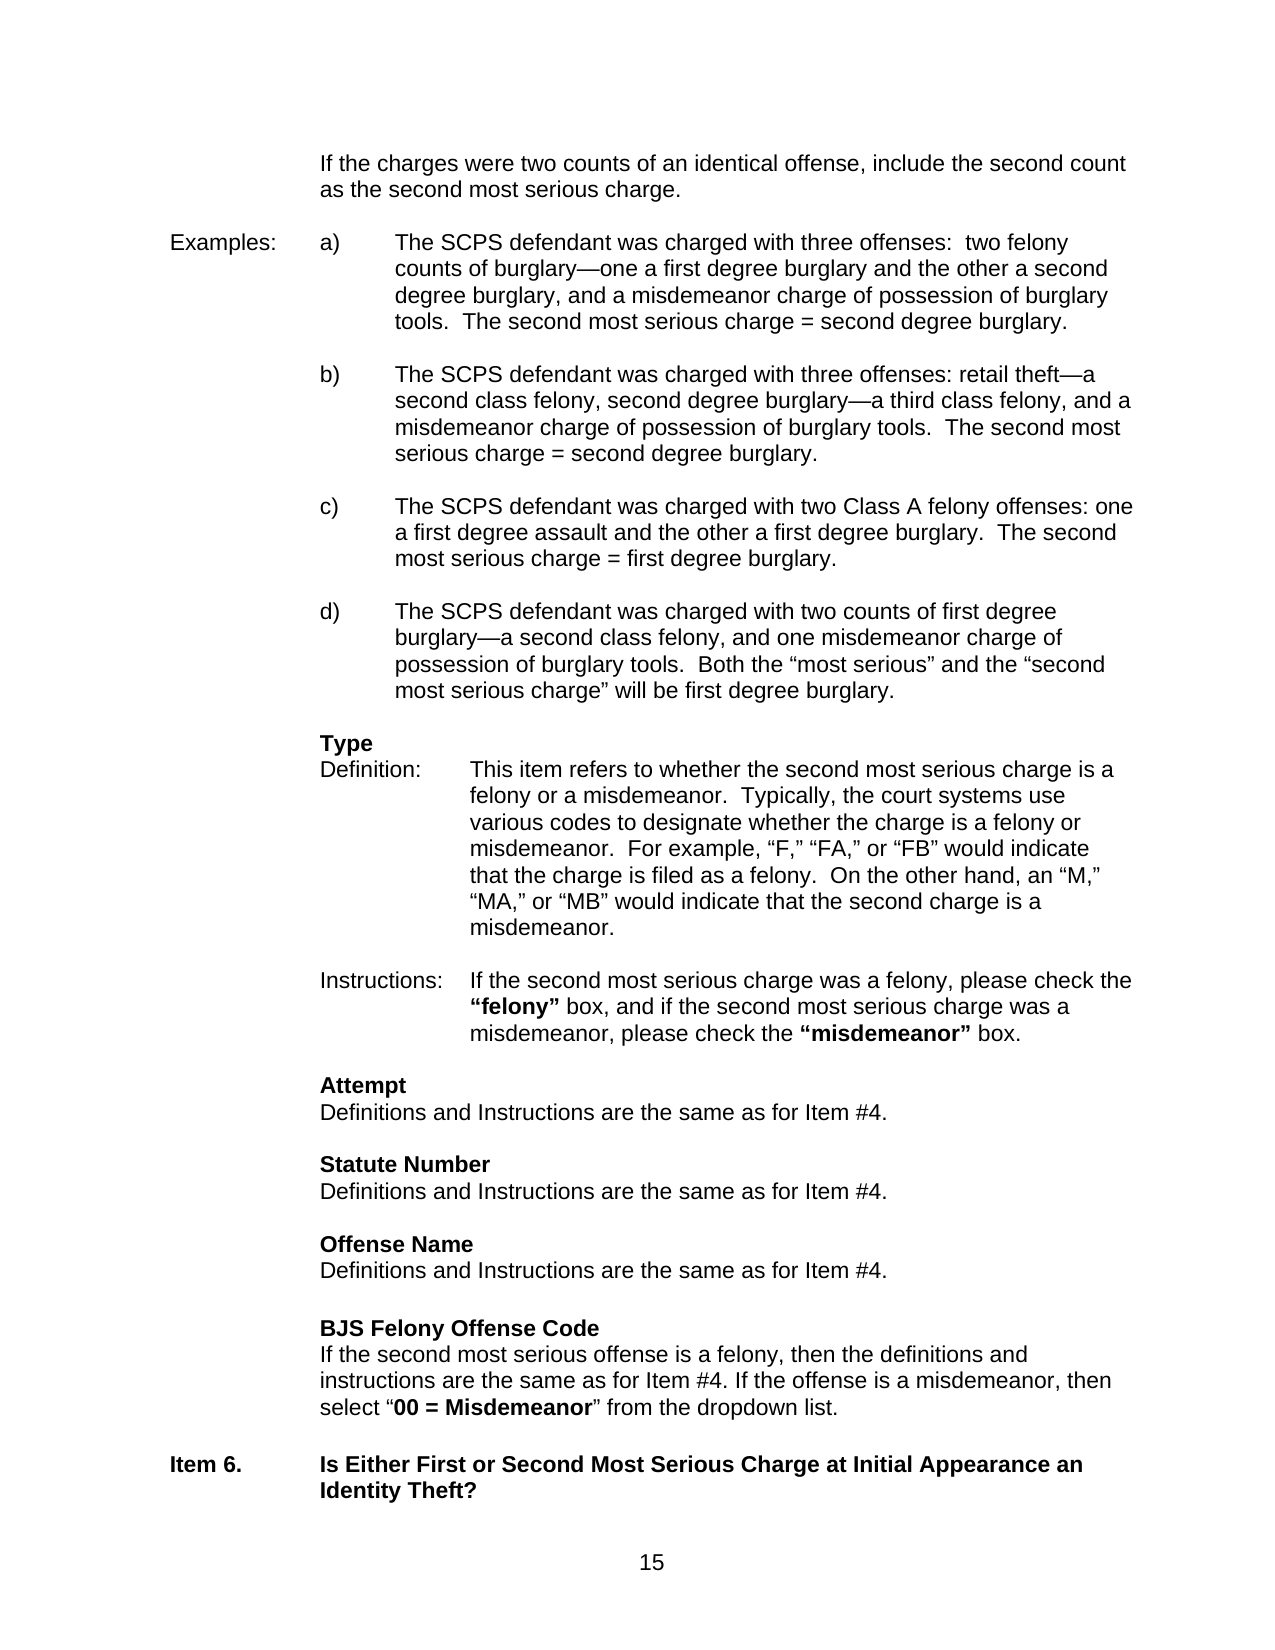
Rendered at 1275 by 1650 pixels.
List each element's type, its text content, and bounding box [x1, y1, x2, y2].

text Instructions: If the second most serious charge was a felony, please check the “felony” box, and if the second most serious charge was a misdemeanor, please check the “misdemeanor” box. [319, 967, 1134, 1046]
text Statute Number [319, 1151, 1134, 1178]
text b) The SCPS defendant was charged with three offenses: retail theft—a second class felony, second degree burglary—a third class felony, and a misdemeanor charge of possession of burglary tools. The second most serious charge = second degree burglary. [169, 361, 1134, 466]
text Attempt [169, 1072, 1134, 1099]
text Type [319, 730, 1134, 756]
text Definitions and Instructions are the same as for Item #4. [319, 1257, 1134, 1283]
text Item 6. Is Either First or Second Most Serious Charge at Initial Appearance an Identity Theft? [169, 1451, 1134, 1504]
text Examples: a) The SCPS defendant was charged with three offenses: two felony counts of burglary—one a first degree burglary and the other a second degree burglary, and a misdemeanor charge of possession of burglary tools. The second most serious charge = second degree burglary. [169, 229, 1134, 334]
text If the second most serious offense is a felony, then the definitions and instructions are the same as for Item #4. If the offense is a misdemeanor, then select “00 = Misdemeanor” from the dropdown list. [319, 1341, 1134, 1420]
text Definitions and Instructions are the same as for Item #4. [319, 1178, 1134, 1204]
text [169, 150, 1134, 203]
text c) The SCPS defendant was charged with two Class A felony offenses: one a first degree assault and the other a first degree burglary. The second most serious charge = first degree burglary. [169, 493, 1134, 572]
text Definitions and Instructions are the same as for Item #4. [319, 1099, 1134, 1125]
text BJS Felony Offense Code [319, 1314, 1134, 1341]
text Definition: This item refers to whether the second most serious charge is a felony or a misdemeanor. Typically, the court systems use various codes to designate whether the charge is a felony or misdemeanor. For example, “F,” “FA,” or “FB” would indicate that the charge is filed as a felony. On the other hand, an “M,” “MA,” or “MB” would indicate that the second charge is a misdemeanor. [319, 756, 1134, 941]
text Offense Name [319, 1231, 1134, 1257]
text d) The SCPS defendant was charged with two counts of first degree burglary—a second class felony, and one misdemeanor charge of possession of burglary tools. Both the “most serious” and the “second most serious charge” will be first degree burglary. [169, 598, 1134, 703]
